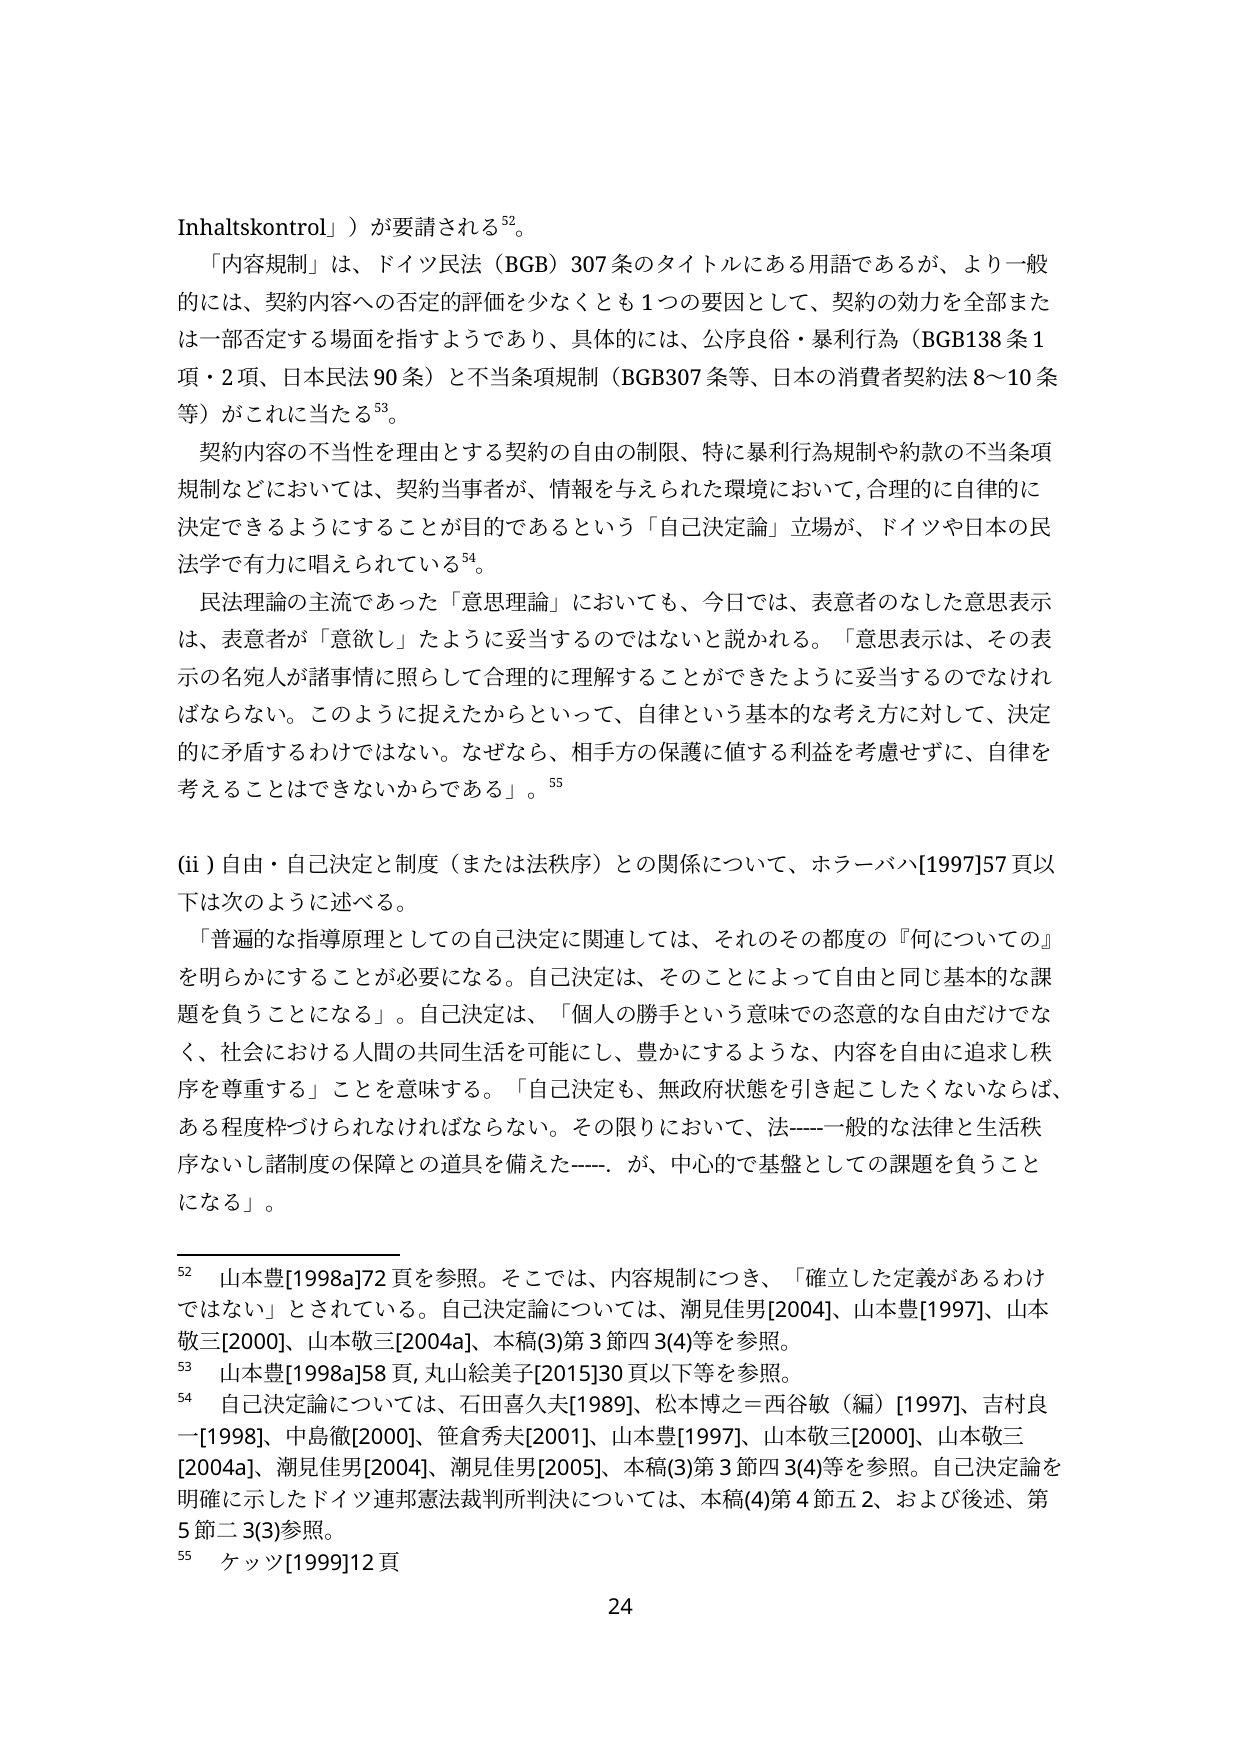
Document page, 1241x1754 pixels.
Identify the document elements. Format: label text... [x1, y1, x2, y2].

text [177, 207, 1063, 244]
text 「内容規制」は、ドイツ民法（BGB）307条のタイトルにある用語であるが、より一般的には、契約内容への否定的評価を少なくとも1つの要因として、契約の効力を全部または一部否定する場面を指すようであり、具体的には、公序良俗・暴利行為（BGB138条1項・2項、日本民法90条）と不当条項規制（BGB307条等、日本の消費者契約法8～10条等）がこれに当たる。 [177, 244, 1063, 432]
text (ⅱ) 自由・自己決定と制度（または法秩序）との関係について、ホラーバハ[1997]57頁以下は次のように述べる。 [177, 844, 1063, 919]
text 契約内容の不当性を理由とする契約の自由の制限、特に暴利行為規制や約款の不当条項規制などにおいては、契約当事者が、情報を与えられた環境において, 合理的に自律的に決定できるようにすることが目的であるという「自己決定論」立場が、ドイツや日本の民法学で有力に唱えられている。 [177, 432, 1063, 582]
text 民法理論の主流であった「意思理論」においても、今日では、表意者のなした意思表示は、表意者が「意欲し」たように妥当するのではないと説かれる。「意思表示は、その表示の名宛人が諸事情に照らして合理的に理解することができたように妥当するのでなければならない。このように捉えたからといって、自律という基本的な考え方に対して、決定的に矛盾するわけではない。なぜなら、相手方の保護に値する利益を考慮せずに、自律を考えることはできないからである」。 [177, 582, 1063, 807]
text 「普遍的な指導原理としての自己決定に関連しては、それのその都度の『何についての』を明らかにすることが必要になる。自己決定は、そのことによって自由と同じ基本的な課題を負うことになる」。自己決定は、「個人の勝手という意味での恣意的な自由だけでなく、社会における人間の共同生活を可能にし、豊かにするような、内容を自由に追求し秩序を尊重する」ことを意味する。「自己決定も、無政府状態を引き起こしたくないならば、ある程度枠づけられなければならない。その限りにおいて、法-----一般的な法律と生活秩序ないし諸制度の保障との道具を備えた-----．が、中心的で基盤としての課題を負うことになる」。 [177, 919, 1063, 1219]
